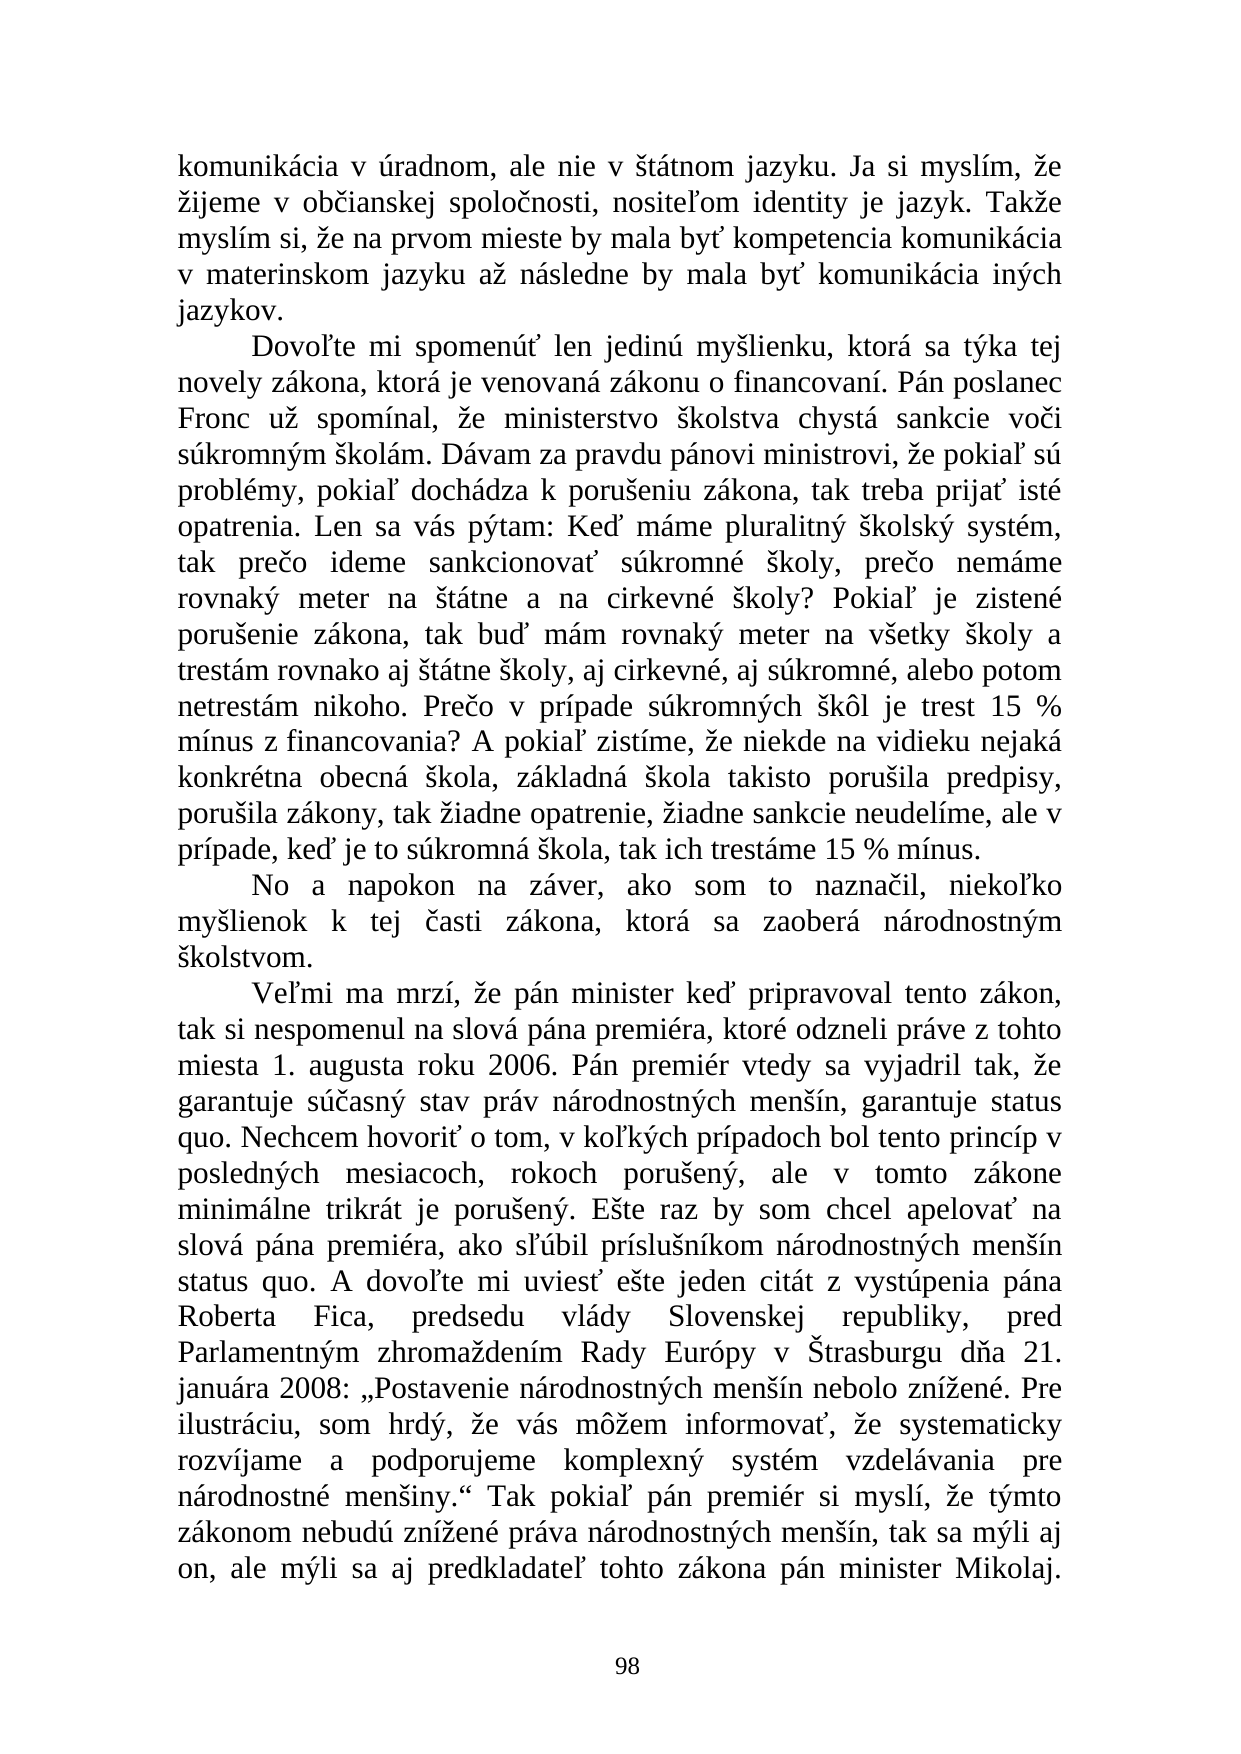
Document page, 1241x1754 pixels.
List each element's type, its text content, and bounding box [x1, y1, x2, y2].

text Dovoľte mi spomenúť len jedinú myšlienku, ktorá sa týka tej novely zákona, ktorá je venovaná zákonu o financovaní. Pán poslanec Fronc už spomínal, že ministerstvo školstva chystá sankcie voči súkromným školám. Dávam za pravdu pánovi ministrovi, že pokiaľ sú problémy, pokiaľ dochádza k porušeniu zákona, tak treba prijať isté opatrenia. Len sa vás pýtam: Keď máme pluralitný školský systém, tak prečo ideme sankcionovať súkromné školy, prečo nemáme rovnaký meter na štátne a na cirkevné školy? Pokiaľ je zistené porušenie zákona, tak buď mám rovnaký meter na všetky školy a trestám rovnako aj štátne školy, aj cirkevné, aj súkromné, alebo potom netrestám nikoho. Prečo v prípade súkromných škôl je trest 15 % mínus z financovania? A pokiaľ zistíme, že niekde na vidieku nejaká konkrétna obecná škola, základná škola takisto porušila predpisy, porušila zákony, tak žiadne opatrenie, žiadne sankcie neudelíme, ale v prípade, keď je to súkromná škola, tak ich trestáme 15 % mínus. [177, 327, 1063, 866]
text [177, 148, 1063, 327]
text No a napokon na záver, ako som to naznačil, niekoľko myšlienok k tej časti zákona, ktorá sa zaoberá národnostným školstvom. [177, 866, 1063, 974]
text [177, 974, 1063, 1585]
